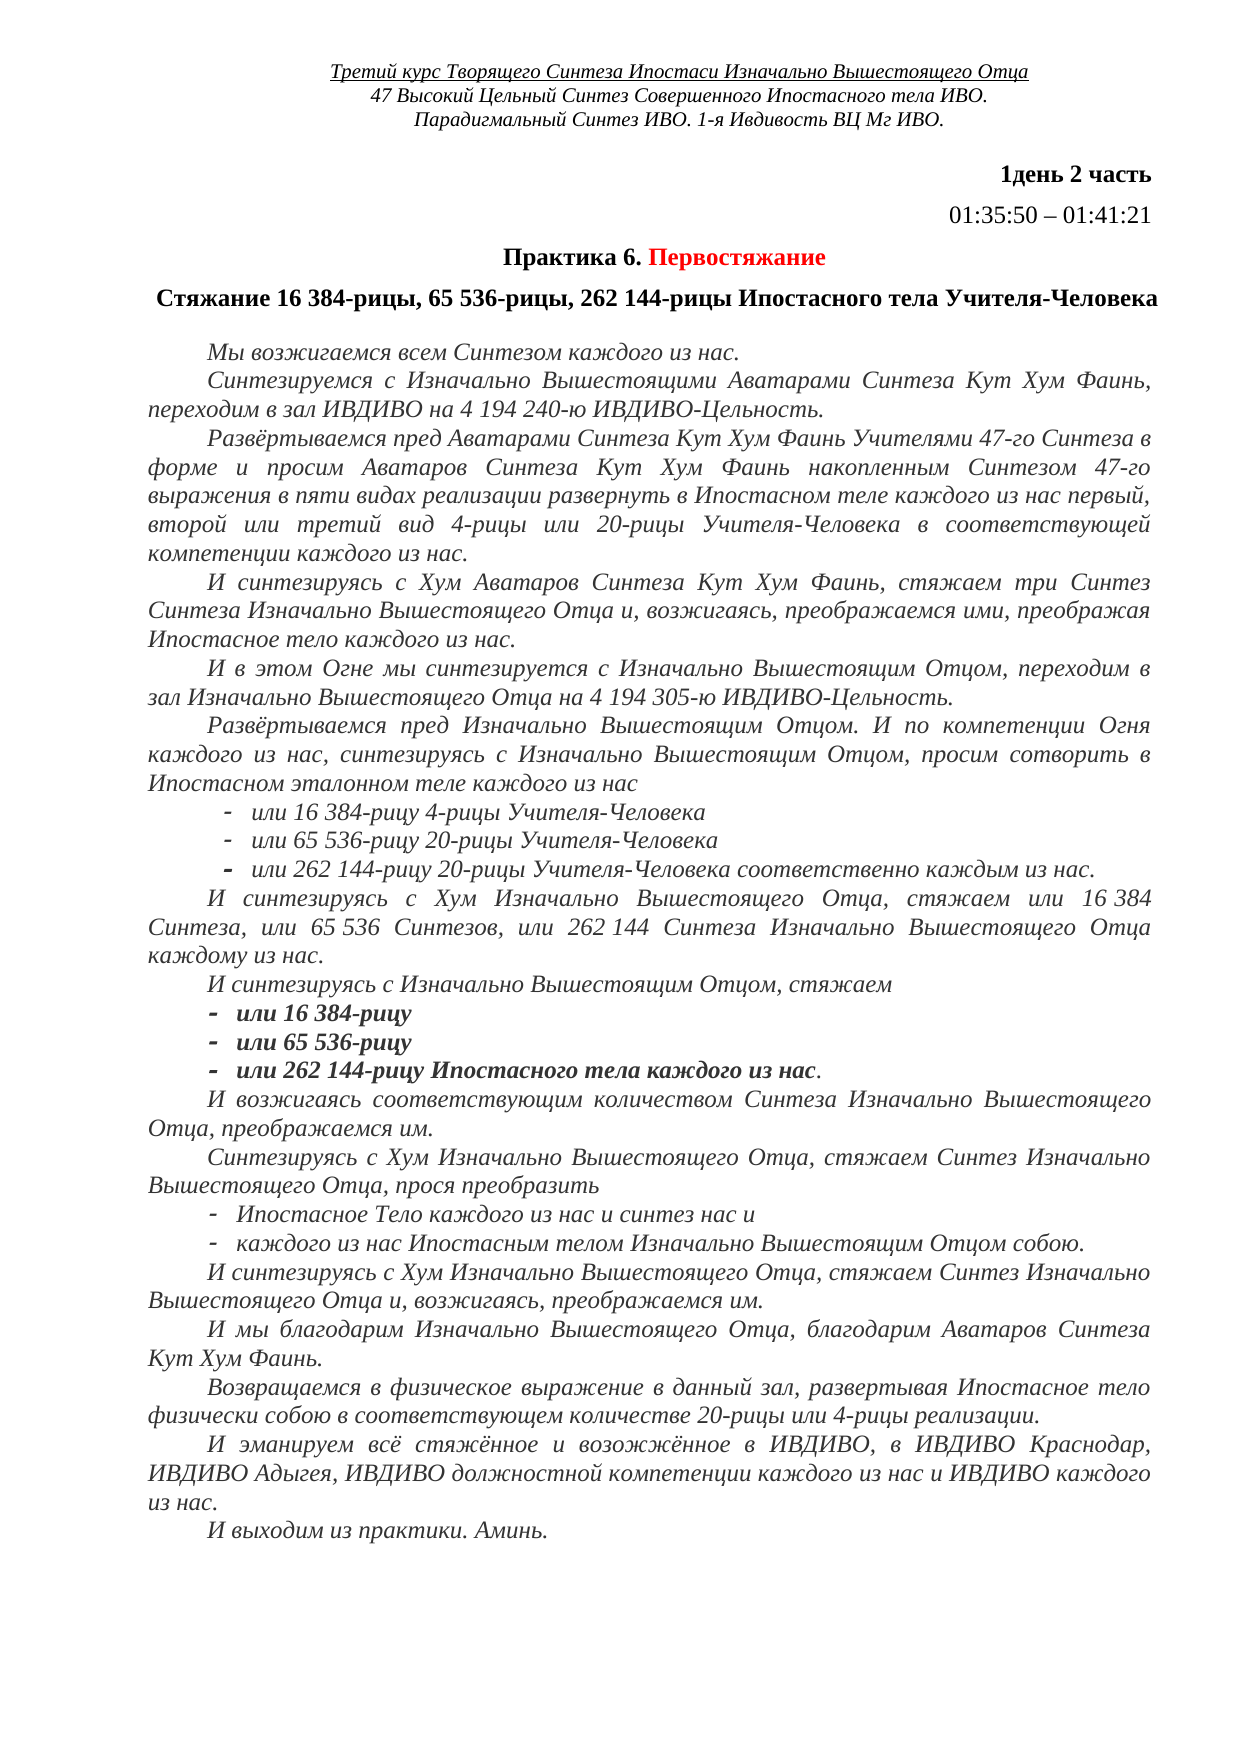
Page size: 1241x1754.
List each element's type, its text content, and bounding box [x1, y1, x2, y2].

text Синтезируемся с Изначально Вышестоящими Аватарами Синтеза Кут Хум Фаинь, переходим в зал ИВДИВО на 4 194 240-ю ИВДИВО-Цельность. [148, 366, 1152, 423]
text 1день 2 часть [177, 159, 1152, 188]
list или 65 536-рицу 20-рицы Учителя-Человека [148, 826, 1152, 854]
list каждого из нас Ипостасным телом Изначально Вышестоящим Отцом собою. [148, 1228, 1152, 1257]
text И возжигаясь соответствующим количеством Синтеза Изначально Вышестоящего Отца, преображаемся им. [148, 1084, 1152, 1142]
list или 262 144-рицу Ипостасного тела каждого из нас. [148, 1056, 1152, 1084]
text И синтезируясь с Хум Изначально Вышестоящего Отца, стяжаем или 16 384 Синтеза, или 65 536 Синтезов, или 262 144 Синтеза Изначально Вышестоящего Отца каждому из нас. [148, 883, 1152, 969]
text Возвращаемся в физическое выражение в данный зал, развертывая Ипостасное тело физически собою в соответствующем количестве 20-рицы или 4-рицы реализации. [148, 1372, 1152, 1429]
subtitle Практика 6. Первостяжание [177, 242, 1152, 271]
list или 262 144-рицу 20-рицы Учителя-Человека соответственно каждым из нас. [148, 854, 1152, 883]
list или 65 536-рицу [148, 1027, 1152, 1056]
text И мы благодарим Изначально Вышестоящего Отца, благодарим Аватаров Синтеза Кут Хум Фаинь. [148, 1314, 1152, 1372]
list Ипостасное Тело каждого из нас и синтез нас и [148, 1199, 1152, 1228]
text И синтезируясь с Изначально Вышестоящим Отцом, стяжаем [148, 969, 1152, 998]
subtitle Стяжание 16 384-рицы, 65 536-рицы, 262 144-рицы Ипостасного тела Учителя-Человека [148, 283, 1167, 312]
text Мы возжигаемся всем Синтезом каждого из нас. [148, 337, 1152, 366]
text Развёртываемся пред Изначально Вышестоящим Отцом. И по компетенции Огня каждого из нас, синтезируясь с Изначально Вышестоящим Отцом, просим сотворить в Ипостасном эталонном теле каждого из нас [148, 711, 1152, 797]
text И эманируем всё стяжённое и возожжённое в ИВДИВО, в ИВДИВО Краснодар, ИВДИВО Адыгея, ИВДИВО должностной компетенции каждого из нас и ИВДИВО каждого из нас. [148, 1429, 1152, 1516]
list или 16 384-рицу [148, 998, 1152, 1027]
text И в этом Огне мы синтезируется с Изначально Вышестоящим Отцом, переходим в зал Изначально Вышестоящего Отца на 4 194 305-ю ИВДИВО-Цельность. [148, 653, 1152, 711]
text И выходим из практики. Аминь. [148, 1516, 1152, 1544]
text 01:35:50 – 01:41:21 [148, 201, 1152, 229]
list или 16 384-рицу 4-рицы Учителя-Человека [148, 797, 1152, 826]
text Развёртываемся пред Аватарами Синтеза Кут Хум Фаинь Учителями 47-го Синтеза в форме и просим Аватаров Синтеза Кут Хум Фаинь накопленным Синтезом 47-го выражения в пяти видах реализации развернуть в Ипостасном теле каждого из нас первый, второй или третий вид 4-рицы или 20-рицы Учителя-Человека в соответствующей компетенции каждого из нас. [148, 423, 1152, 567]
text И синтезируясь с Хум Аватаров Синтеза Кут Хум Фаинь, стяжаем три Синтез Синтеза Изначально Вышестоящего Отца и, возжигаясь, преображаемся ими, преображая Ипостасное тело каждого из нас. [148, 567, 1152, 653]
text Синтезируясь с Хум Изначально Вышестоящего Отца, стяжаем Синтез Изначально Вышестоящего Отца, прося преобразить [148, 1142, 1152, 1199]
text И синтезируясь с Хум Изначально Вышестоящего Отца, стяжаем Синтез Изначально Вышестоящего Отца и, возжигаясь, преображаемся им. [148, 1257, 1152, 1314]
